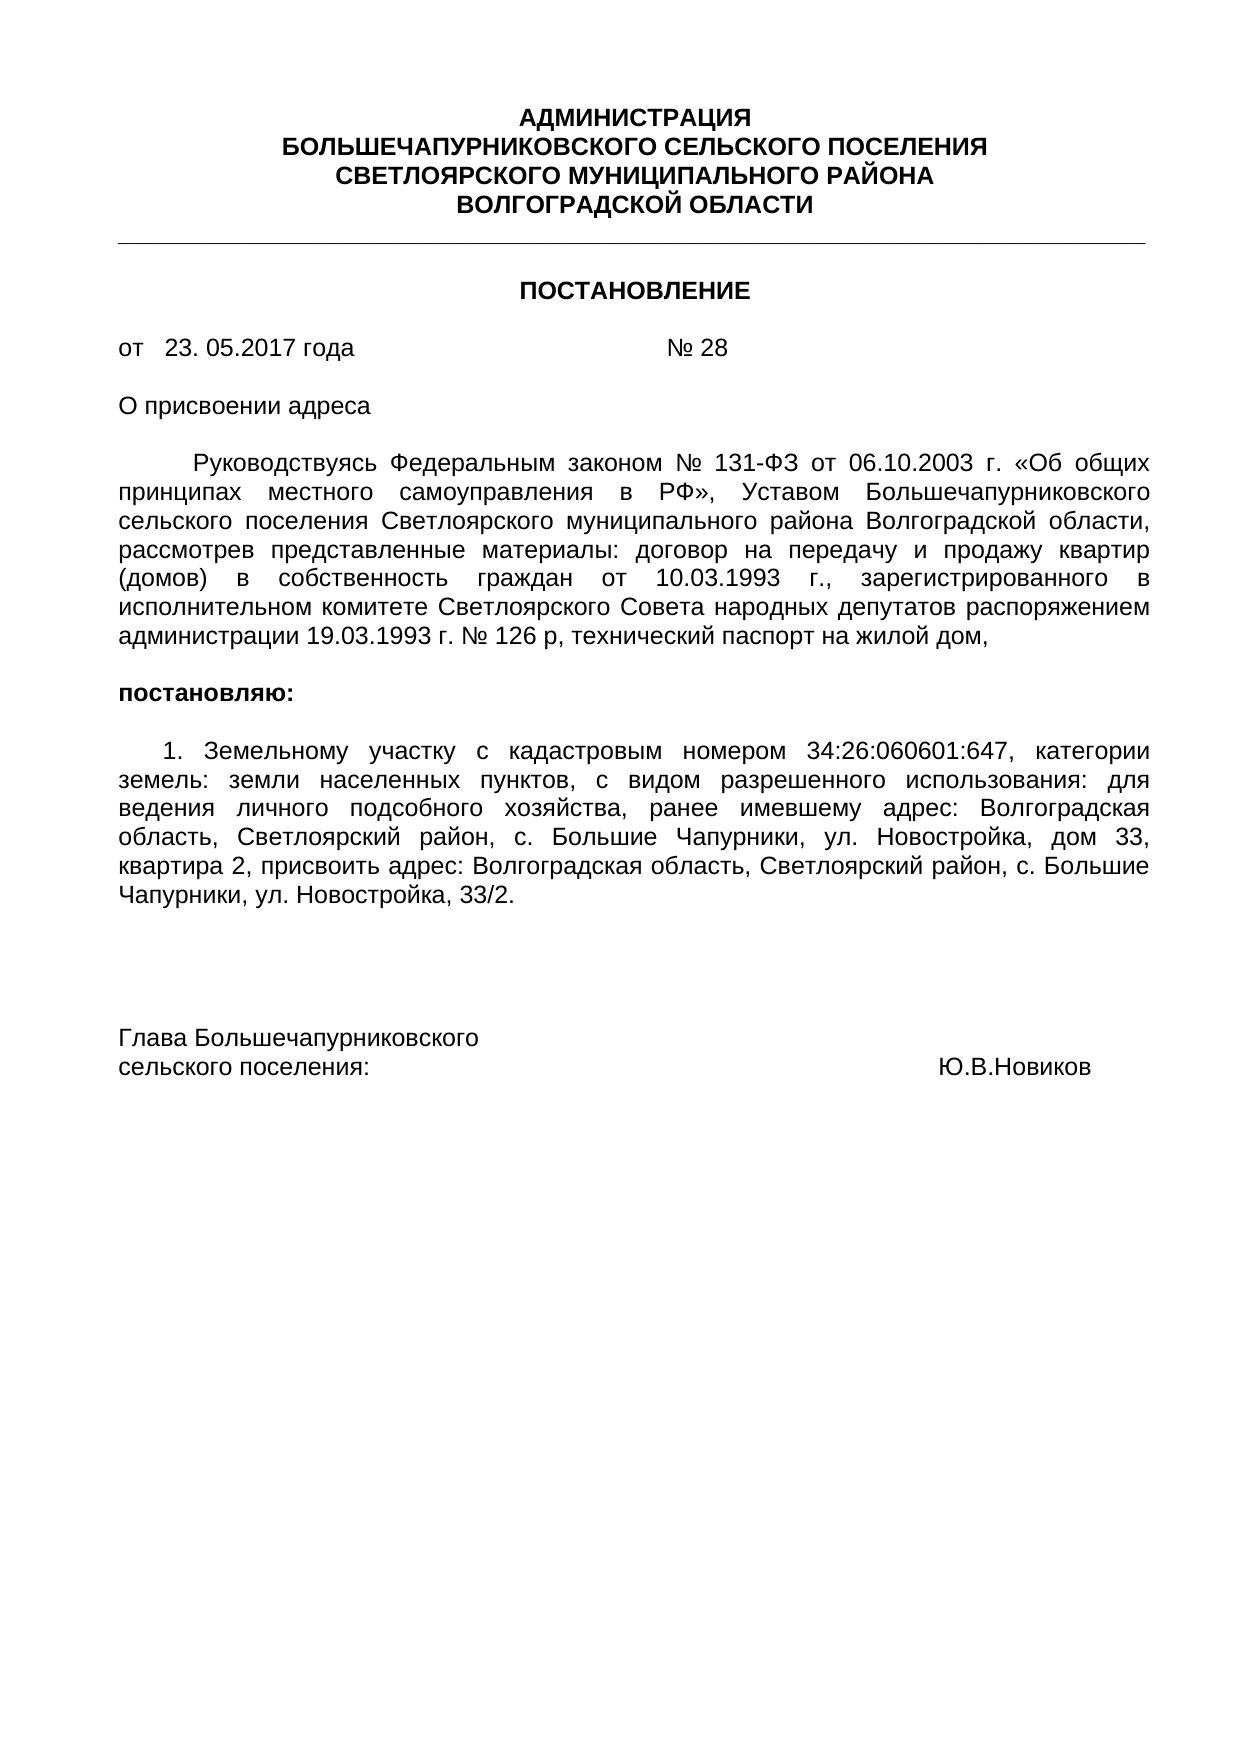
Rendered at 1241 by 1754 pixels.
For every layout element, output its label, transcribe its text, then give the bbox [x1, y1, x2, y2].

text сельского поселения: Ю.В.Новиков [118, 1052, 1152, 1081]
text БОЛЬШЕЧАПУРНИКОВСКОГО СЕЛЬСКОГО ПОСЕЛЕНИЯ [118, 132, 1152, 161]
text АДМИНИСТРАЦИЯ [118, 103, 1152, 132]
text Глава Большечапурниковского [118, 1023, 1152, 1052]
text ВОЛГОГРАДСКОЙ ОБЛАСТИ [118, 190, 1152, 218]
text О присвоении адреса [118, 391, 1152, 420]
text постановляю: [118, 678, 1152, 707]
text 1. Земельному участку с кадастровым номером 34:26:060601:647, категории земель: земли населенных пунктов, с видом разрешенного использования: для ведения личного подсобного хозяйства, ранее имевшему адрес: Волгоградская область, Светлоярский район, с. Большие Чапурники, ул. Новостройка, дом 33, квартира 2, присвоить адрес: Волгоградская область, Светлоярский район, с. Большие Чапурники, ул. Новостройка, 33/2. [118, 736, 1152, 908]
text от 23. 05.2017 года № 28 [118, 333, 1152, 362]
text Руководствуясь Федеральным законом № 131-ФЗ от 06.10.2003 г. «Об общих принципах местного самоуправления в РФ», Уставом Большечапурниковского сельского поселения Светлоярского муниципального района Волгоградской области, рассмотрев представленные материалы: договор на передачу и продажу квартир (домов) в собственность граждан от 10.03.1993 г., зарегистрированного в исполнительном комитете Светлоярского Совета народных депутатов распоряжением администрации 19.03.1993 г. № 126 р, технический паспорт на жилой дом, [118, 448, 1152, 650]
text ПОСТАНОВЛЕНИЕ [118, 276, 1152, 305]
text СВЕТЛОЯРСКОГО МУНИЦИПАЛЬНОГО РАЙОНА [118, 161, 1152, 190]
text __________________________________________________________________________ [118, 218, 1152, 247]
